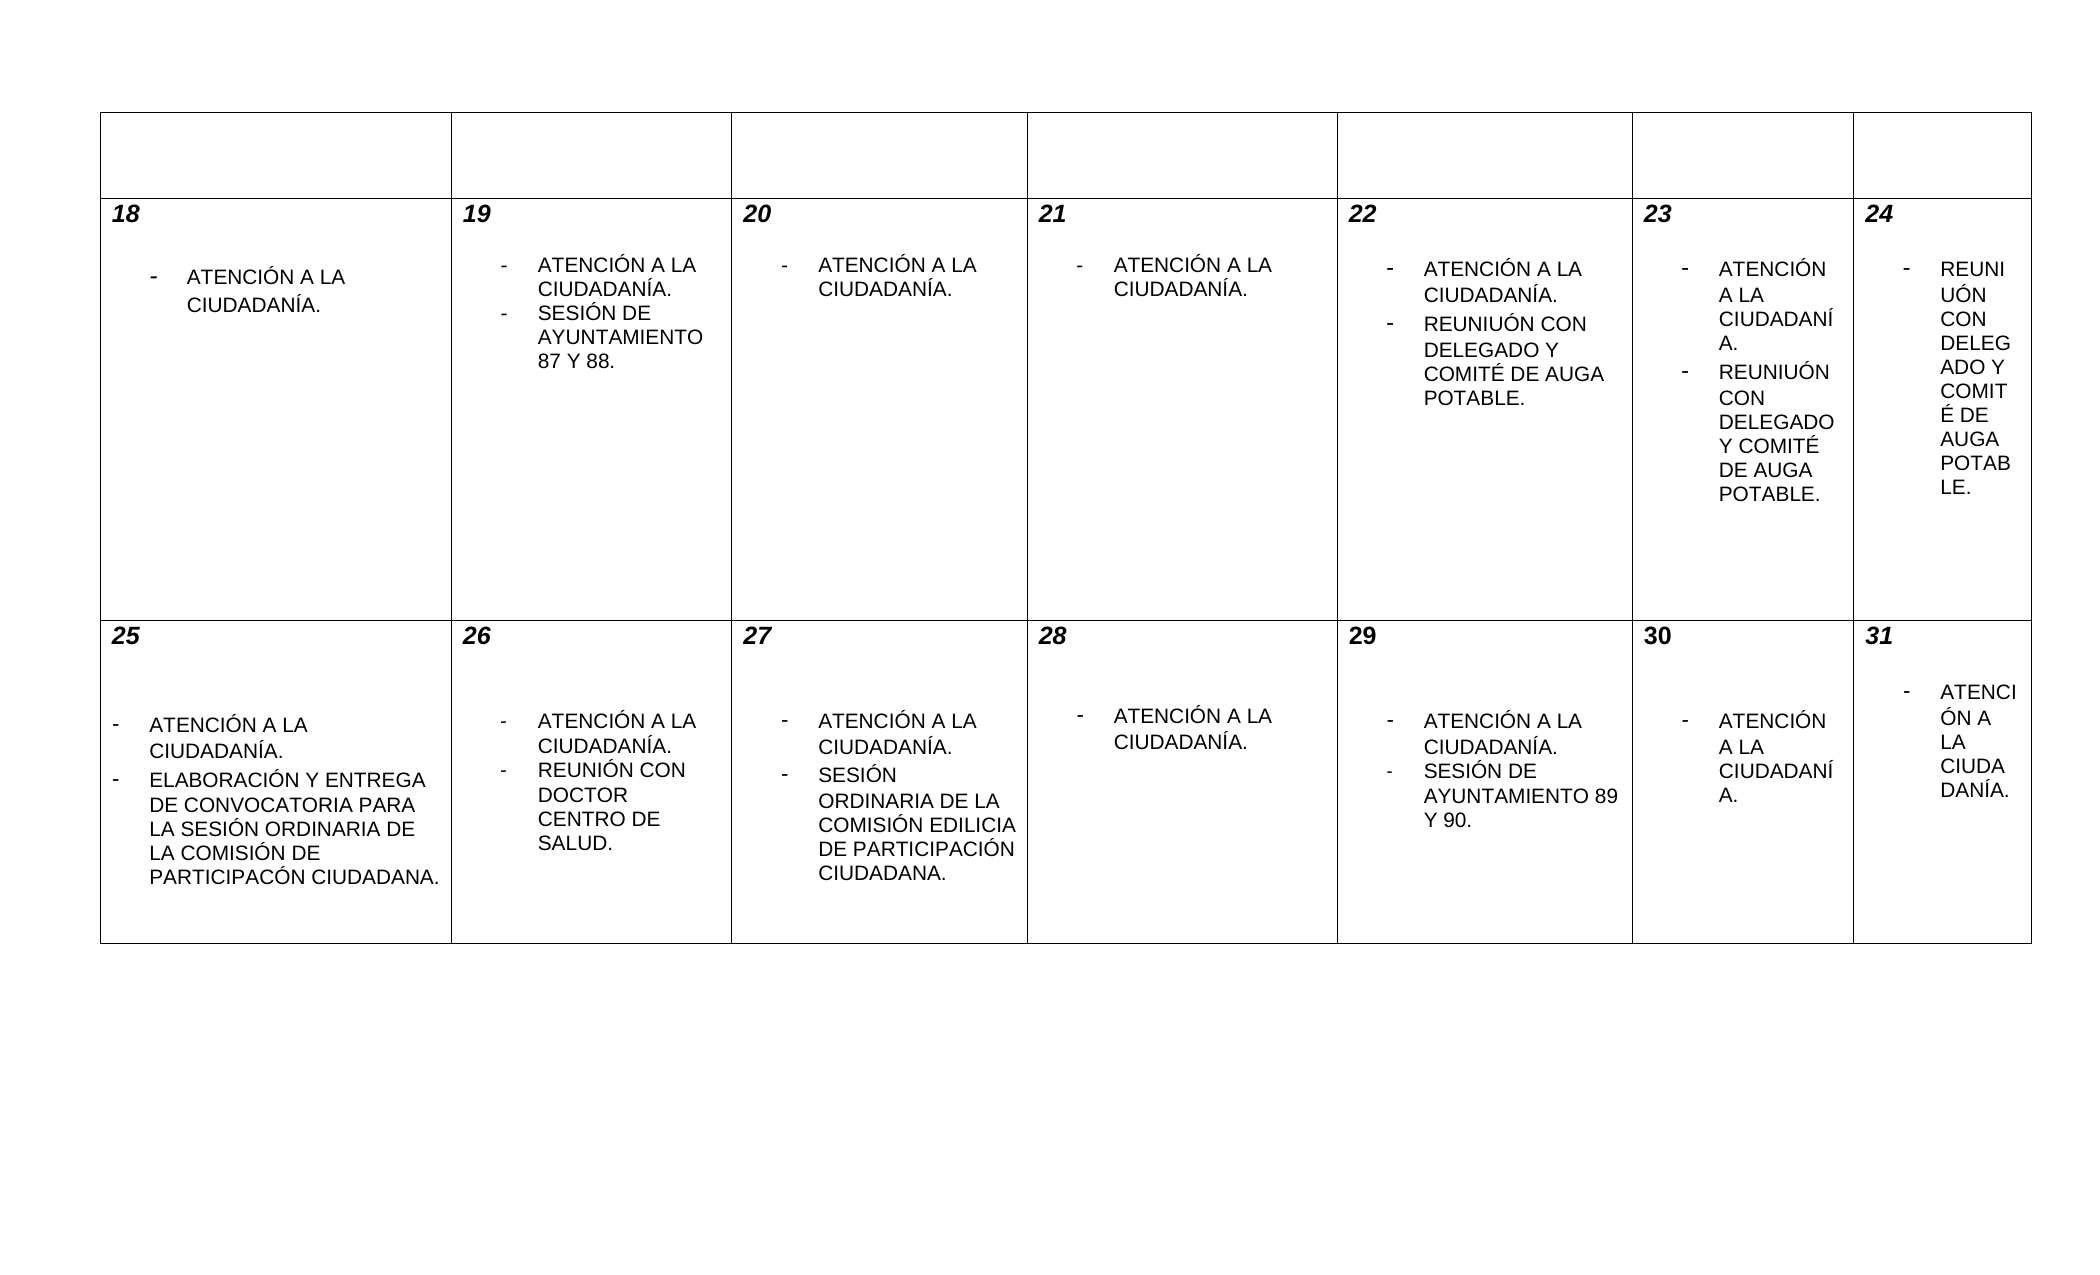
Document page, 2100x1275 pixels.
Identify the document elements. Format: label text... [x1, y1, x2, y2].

table_cell 20 ATENCIÓN A LA CIUDADANÍA. [732, 199, 1027, 620]
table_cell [1338, 113, 1632, 198]
table_cell 21 ATENCIÓN A LA CIUDADANÍA. [1028, 199, 1337, 620]
table_cell 29 ATENCIÓN A LA CIUDADANÍA. SESIÓN DE AYUNTAMIENTO 89 Y 90. [1338, 621, 1632, 943]
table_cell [452, 113, 731, 198]
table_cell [1854, 113, 2031, 198]
table_cell 27 ATENCIÓN A LA CIUDADANÍA. SESIÓN ORDINARIA DE LA COMISIÓN EDILICIA DE PARTICIPACIÓN CIUDADANA. [732, 621, 1027, 943]
table_cell 18 ATENCIÓN A LA CIUDADANÍA. [101, 199, 451, 620]
table_cell 28 ATENCIÓN A LA CIUDADANÍA. [1028, 621, 1337, 943]
table_cell 31 ATENCIÓN A LA CIUDADANÍA. [1854, 621, 2031, 943]
table_cell 30 ATENCIÓN A LA CIUDADANÍA. [1633, 621, 1853, 943]
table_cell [1028, 113, 1337, 198]
table_cell 23 ATENCIÓN A LA CIUDADANÍA. REUNIUÓN CON DELEGADO Y COMITÉ DE AUGA POTABLE. [1633, 199, 1853, 620]
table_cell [732, 113, 1027, 198]
table_cell 19 ATENCIÓN A LA CIUDADANÍA. SESIÓN DE AYUNTAMIENTO 87 Y 88. [452, 199, 731, 620]
table_cell 24 REUNIUÓN CON DELEGADO Y COMITÉ DE AUGA POTABLE. [1854, 199, 2031, 620]
table_cell 22 ATENCIÓN A LA CIUDADANÍA. REUNIUÓN CON DELEGADO Y COMITÉ DE AUGA POTABLE. [1338, 199, 1632, 620]
table_cell 25 ATENCIÓN A LA CIUDADANÍA. ELABORACIÓN Y ENTREGA DE CONVOCATORIA PARA LA SESIÓN ORDINARIA DE LA COMISIÓN DE PARTICIPACÓN CIUDADANA. [101, 621, 451, 943]
table_cell 26 ATENCIÓN A LA CIUDADANÍA. REUNIÓN CON DOCTOR CENTRO DE SALUD. [452, 621, 731, 943]
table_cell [101, 113, 451, 198]
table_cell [1633, 113, 1853, 198]
